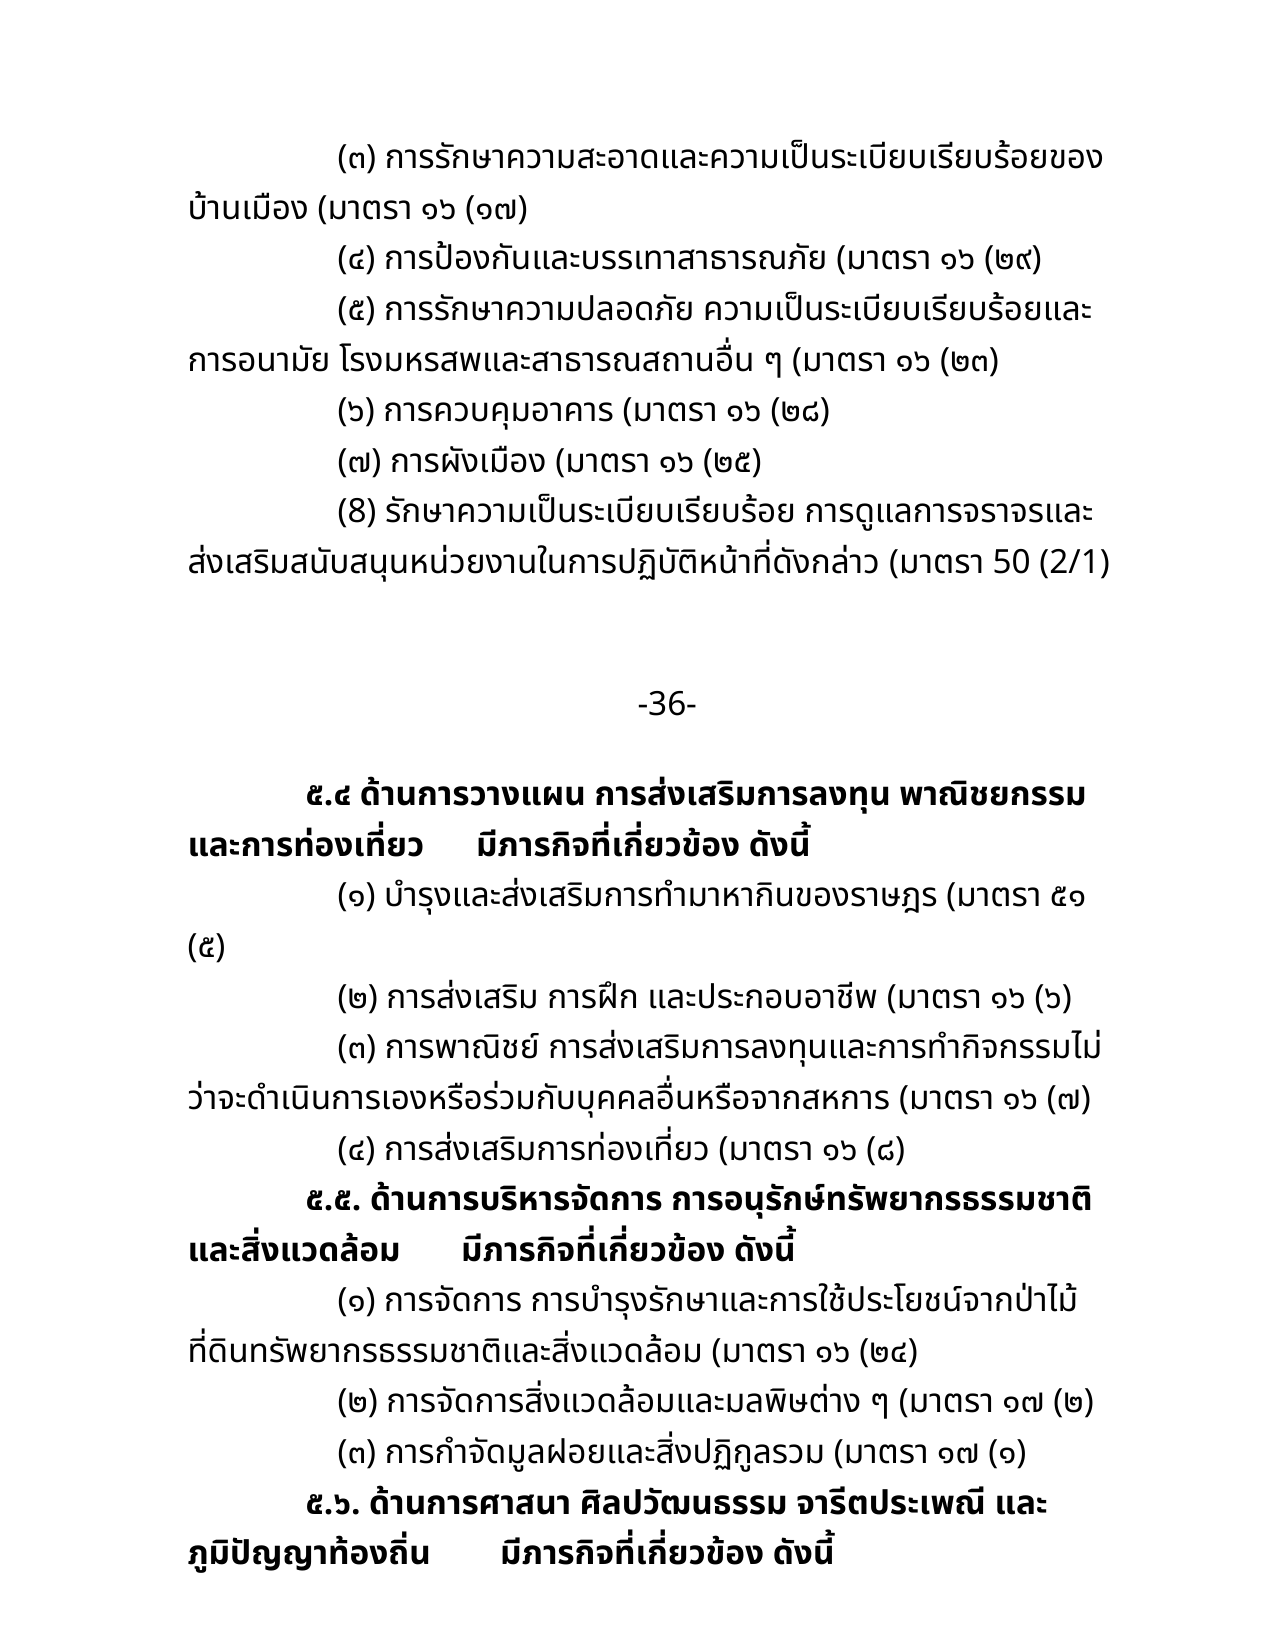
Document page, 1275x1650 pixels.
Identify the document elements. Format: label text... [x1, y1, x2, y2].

text (๔) การส่งเสริมการท่องเที่ยว (มาตรา ๑๖ (๘) [187, 1124, 1125, 1175]
text (๔) การป้องกันและบรรเทาสาธารณภัย (มาตรา ๑๖ (๒๙) [187, 234, 1125, 285]
text (8) รักษาความเป็นระเบียบเรียบร้อย การดูแลการจราจรและส่งเสริมสนับสนุนหน่วยงานในการปฏิบัติหน้าที่ดังกล่าว (มาตรา 50 (2/1) [187, 487, 1125, 588]
text (๕) การรักษาความปลอดภัย ความเป็นระเบียบเรียบร้อยและการอนามัย โรงมหรสพและสาธารณสถานอื่น ๆ (มาตรา ๑๖ (๒๓) [187, 285, 1125, 386]
text (๗) การผังเมือง (มาตรา ๑๖ (๒๕) [187, 437, 1125, 487]
text (๓) การกำจัดมูลฝอยและสิ่งปฏิกูลรวม (มาตรา ๑๗ (๑) [187, 1428, 1125, 1478]
text ๕.๕. ด้านการบริหารจัดการ การอนุรักษ์ทรัพยากรธรรมชาติและสิ่งแวดล้อม มีภารกิจที่เกี่ยวข้อง ดังนี้ [187, 1175, 1125, 1276]
text (๑) การจัดการ การบำรุงรักษาและการใช้ประโยชน์จากป่าไม้ ที่ดินทรัพยากรธรรมชาติและสิ่งแวดล้อม (มาตรา ๑๖ (๒๔) [187, 1276, 1125, 1377]
text (๓) การรักษาความสะอาดและความเป็นระเบียบเรียบร้อยของบ้านเมือง (มาตรา ๑๖ (๑๗) [187, 133, 1125, 234]
text (๓) การพาณิชย์ การส่งเสริมการลงทุนและการทำกิจกรรมไม่ว่าจะดำเนินการเองหรือร่วมกับบุคคลอื่นหรือจากสหการ (มาตรา ๑๖ (๗) [187, 1023, 1125, 1124]
text (๒) การส่งเสริม การฝึก และประกอบอาชีพ (มาตรา ๑๖ (๖) [187, 972, 1125, 1023]
text ๕.๔ ด้านการวางแผน การส่งเสริมการลงทุน พาณิชยกรรมและการท่องเที่ยว มีภารกิจที่เกี่ยวข้อง ดังนี้ [187, 770, 1125, 871]
text -36- [562, 679, 1125, 725]
text (๖) การควบคุมอาคาร (มาตรา ๑๖ (๒๘) [187, 386, 1125, 437]
text (๑) บำรุงและส่งเสริมการทำมาหากินของราษฎร (มาตรา ๕๑ (๕) [187, 871, 1125, 972]
text (๒) การจัดการสิ่งแวดล้อมและมลพิษต่าง ๆ (มาตรา ๑๗ (๒) [187, 1377, 1125, 1428]
text ๕.๖. ด้านการศาสนา ศิลปวัฒนธรรม จารีตประเพณี และภูมิปัญญาท้องถิ่น มีภารกิจที่เกี่ยวข้อง ดังนี้ [187, 1478, 1125, 1579]
